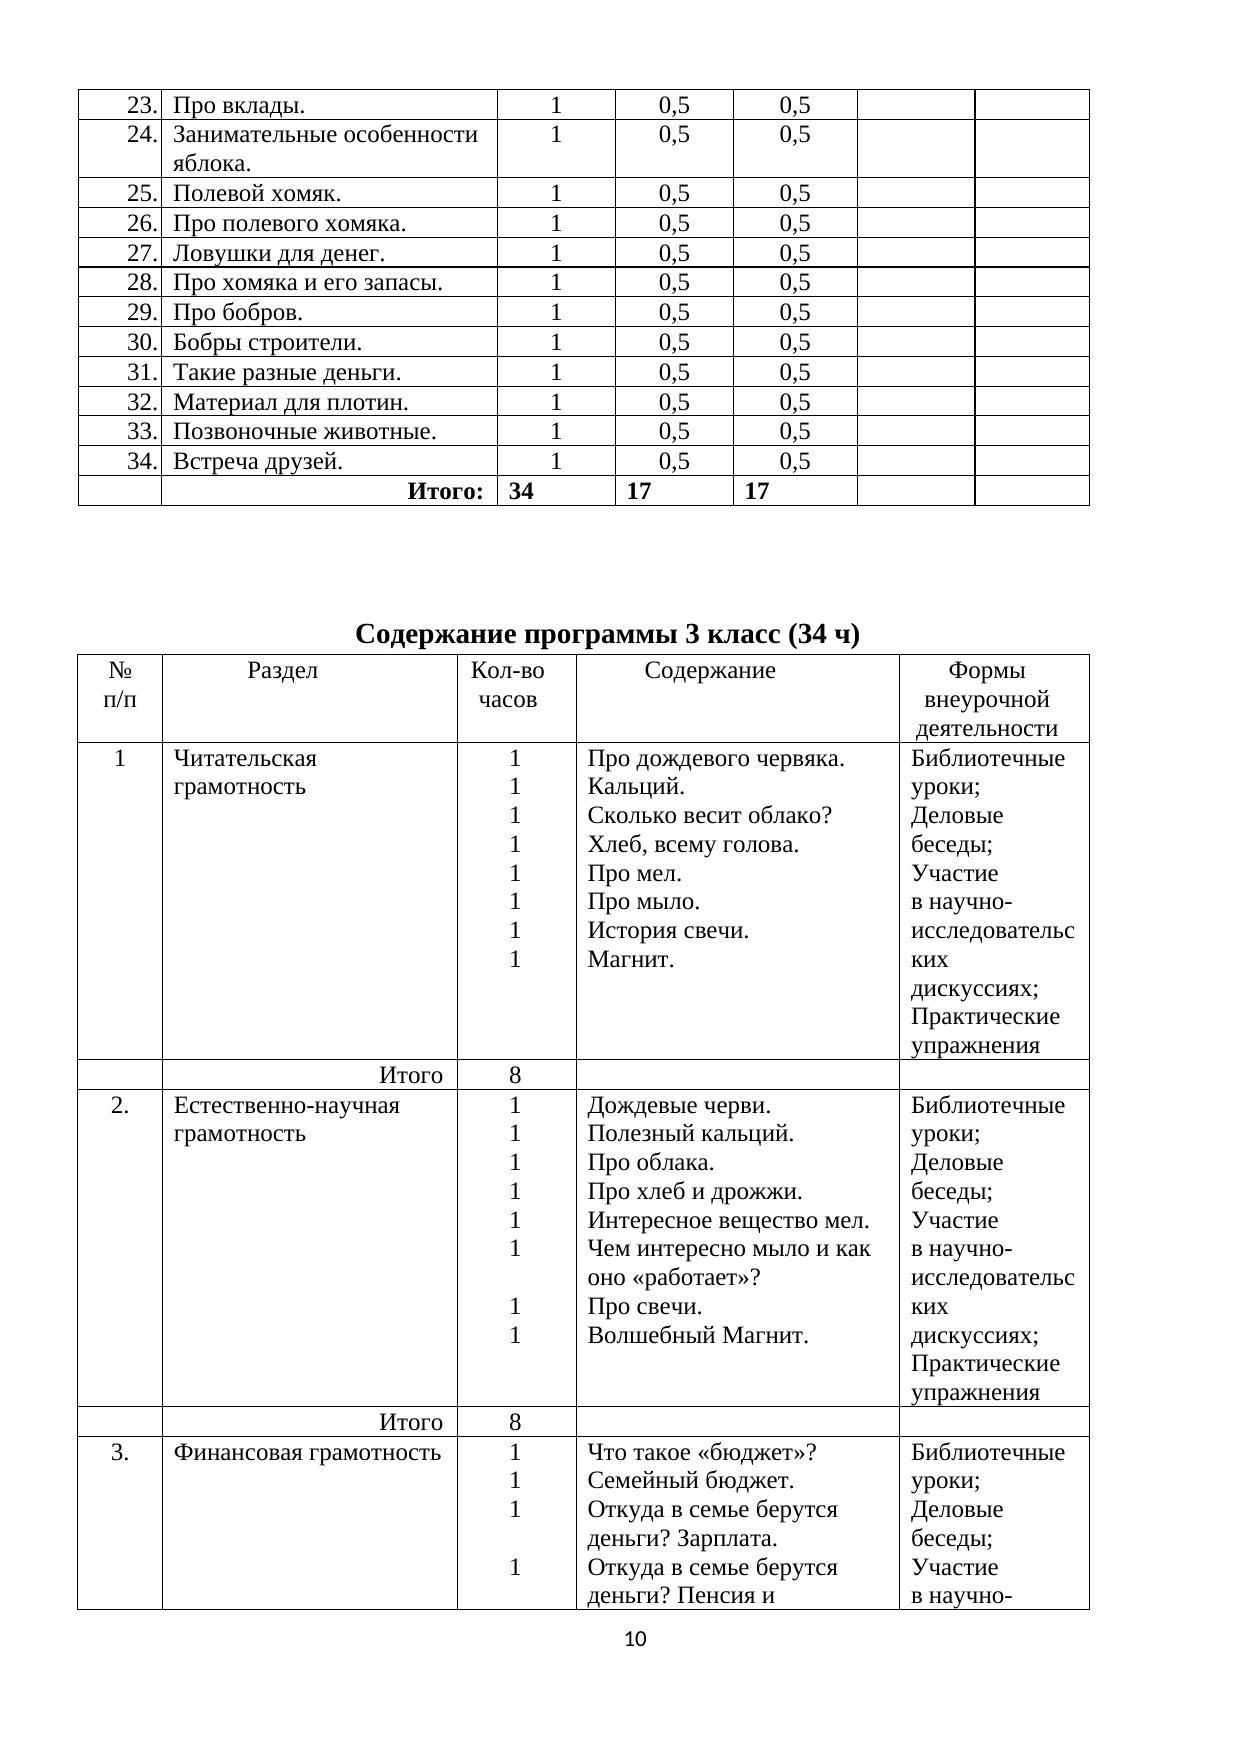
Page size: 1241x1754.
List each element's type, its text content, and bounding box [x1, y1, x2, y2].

table_cell Про полевого хомяка. [162, 208, 497, 237]
table_cell Про дождевого червяка. Кальций. Сколько весит облако? Хлеб, всему голова. Про мел. Про мыло. История свечи. Магнит. [577, 743, 899, 1059]
table_cell 0,5 [734, 90, 857, 118]
table_cell 0,5 [734, 268, 857, 296]
table_cell 0,5 [734, 357, 857, 386]
table_cell 0,5 [734, 387, 857, 415]
table_cell Итого: [162, 476, 497, 505]
table_cell [900, 1407, 911, 1436]
table_cell 0,5 [616, 416, 733, 445]
table_cell [976, 90, 1089, 118]
table_cell 1 [498, 387, 615, 415]
table_cell 8 [458, 1060, 576, 1089]
table_cell [79, 90, 161, 118]
table_cell [1078, 1060, 1089, 1089]
table_cell [900, 1060, 911, 1089]
table_cell [976, 416, 1089, 445]
table_cell Про хомяка и его запасы. [162, 268, 497, 296]
table_cell [976, 120, 1089, 177]
table_cell 0,5 [616, 120, 733, 177]
table_cell 1 1 1 1 1 1 1 1 [458, 743, 576, 1059]
table_cell [976, 178, 1089, 207]
table_cell Читательская грамотность [163, 743, 457, 1059]
table_cell [79, 327, 161, 356]
table_cell 1 1 1 1 1 1 1 1 [458, 1090, 576, 1406]
table_cell 1 [498, 327, 615, 356]
table_cell [858, 238, 974, 266]
table_cell [976, 357, 1089, 386]
table_header Раздел [163, 655, 457, 742]
table_cell 1 [498, 416, 615, 445]
table_cell [858, 178, 974, 207]
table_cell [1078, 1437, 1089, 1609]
table_cell Итого [163, 1407, 457, 1436]
text Содержание программы 3 класс (34 ч) [89, 616, 1126, 649]
table_cell 0,5 [616, 387, 733, 415]
table_cell Бобры строители. [162, 327, 497, 356]
table_cell [976, 446, 1089, 475]
table_cell Встреча друзей. [162, 446, 497, 475]
table_cell Про бобров. [162, 297, 497, 326]
table_cell [79, 268, 161, 296]
table_cell 0,5 [734, 297, 857, 326]
table_cell [79, 476, 161, 505]
table_cell 2. [78, 1090, 162, 1406]
table_cell 1 [498, 297, 615, 326]
table_cell 1 [498, 178, 615, 207]
table_cell [976, 238, 1089, 266]
table_cell Ловушки для денег. [162, 238, 497, 266]
table_cell [858, 120, 974, 177]
table_cell [1078, 1407, 1089, 1436]
table_cell Про вклады. [162, 90, 497, 118]
table_cell 17 [616, 476, 733, 505]
table_cell [577, 1407, 899, 1436]
table_cell 17 [734, 476, 857, 505]
table_cell Итого [163, 1060, 457, 1089]
table_cell 34 [498, 476, 615, 505]
table_cell 0,5 [734, 327, 857, 356]
table_cell [79, 208, 161, 237]
table_cell [78, 1060, 162, 1089]
table_cell 0,5 [616, 238, 733, 266]
table_cell 0,5 [616, 327, 733, 356]
table_cell 1 [498, 238, 615, 266]
table_cell [976, 268, 1089, 296]
table_cell Полевой хомяк. [162, 178, 497, 207]
table_cell [79, 238, 161, 266]
table_cell [858, 357, 974, 386]
table_cell 1 [498, 357, 615, 386]
table_header Содержание [577, 655, 899, 742]
table_cell Дождевые черви. Полезный кальций. Про облака. Про хлеб и дрожжи. Интересное вещество мел. Чем интересно мыло и как оно «работает»? Про свечи. Волшебный Магнит. [577, 1090, 899, 1406]
table_cell [79, 416, 161, 445]
table_cell Занимательные особенности яблока. [162, 120, 497, 177]
table_cell [79, 446, 161, 475]
table_cell 0,5 [734, 446, 857, 475]
table_cell [79, 297, 161, 326]
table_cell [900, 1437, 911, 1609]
table_cell [79, 357, 161, 386]
table_cell [976, 387, 1089, 415]
table_cell Позвоночные животные. [162, 416, 497, 445]
table_cell 1 [78, 743, 162, 1059]
table_cell [79, 120, 161, 177]
table_cell 1 [498, 268, 615, 296]
table_cell [858, 476, 974, 505]
table_cell [858, 416, 974, 445]
table_cell [858, 208, 974, 237]
table_cell [79, 387, 161, 415]
table_cell 0,5 [616, 357, 733, 386]
table_cell 0,5 [616, 208, 733, 237]
table_cell 0,5 [734, 178, 857, 207]
table_cell [858, 446, 974, 475]
table_cell 0,5 [616, 446, 733, 475]
table_header Формы внеурочной деятельности [900, 655, 1089, 742]
table_cell [858, 387, 974, 415]
table_cell 0,5 [616, 297, 733, 326]
table_cell 0,5 [734, 416, 857, 445]
table_cell [976, 327, 1089, 356]
table_header Кол-во часов [458, 655, 576, 742]
table_header № п/п [78, 655, 162, 742]
table_cell [577, 1060, 899, 1089]
table_cell 1 [498, 446, 615, 475]
table_cell [858, 90, 974, 118]
table_cell 1 [498, 208, 615, 237]
table_cell [78, 1407, 162, 1436]
table_cell [976, 208, 1089, 237]
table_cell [577, 1437, 899, 1609]
table_cell 8 [458, 1407, 576, 1436]
table_cell 3. [78, 1437, 162, 1609]
table_cell [858, 268, 974, 296]
table_cell 0,5 [734, 208, 857, 237]
table_cell 0,5 [616, 268, 733, 296]
table_cell [858, 297, 974, 326]
table_cell Материал для плотин. [162, 387, 497, 415]
table_cell Такие разные деньги. [162, 357, 497, 386]
table_cell 1 [498, 120, 615, 177]
table_cell 0,5 [734, 120, 857, 177]
table_cell Естественно-научная грамотность [163, 1090, 457, 1406]
table_cell 0,5 [734, 238, 857, 266]
table_cell 0,5 [616, 90, 733, 118]
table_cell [163, 1437, 457, 1609]
table_cell 0,5 [616, 178, 733, 207]
table_cell 1 1 1 1 1 1 1 1 [458, 1437, 576, 1609]
table_cell [79, 178, 161, 207]
table_cell 1 [498, 90, 615, 118]
table_cell [976, 297, 1089, 326]
table_cell [858, 327, 974, 356]
table_cell [976, 476, 1089, 505]
